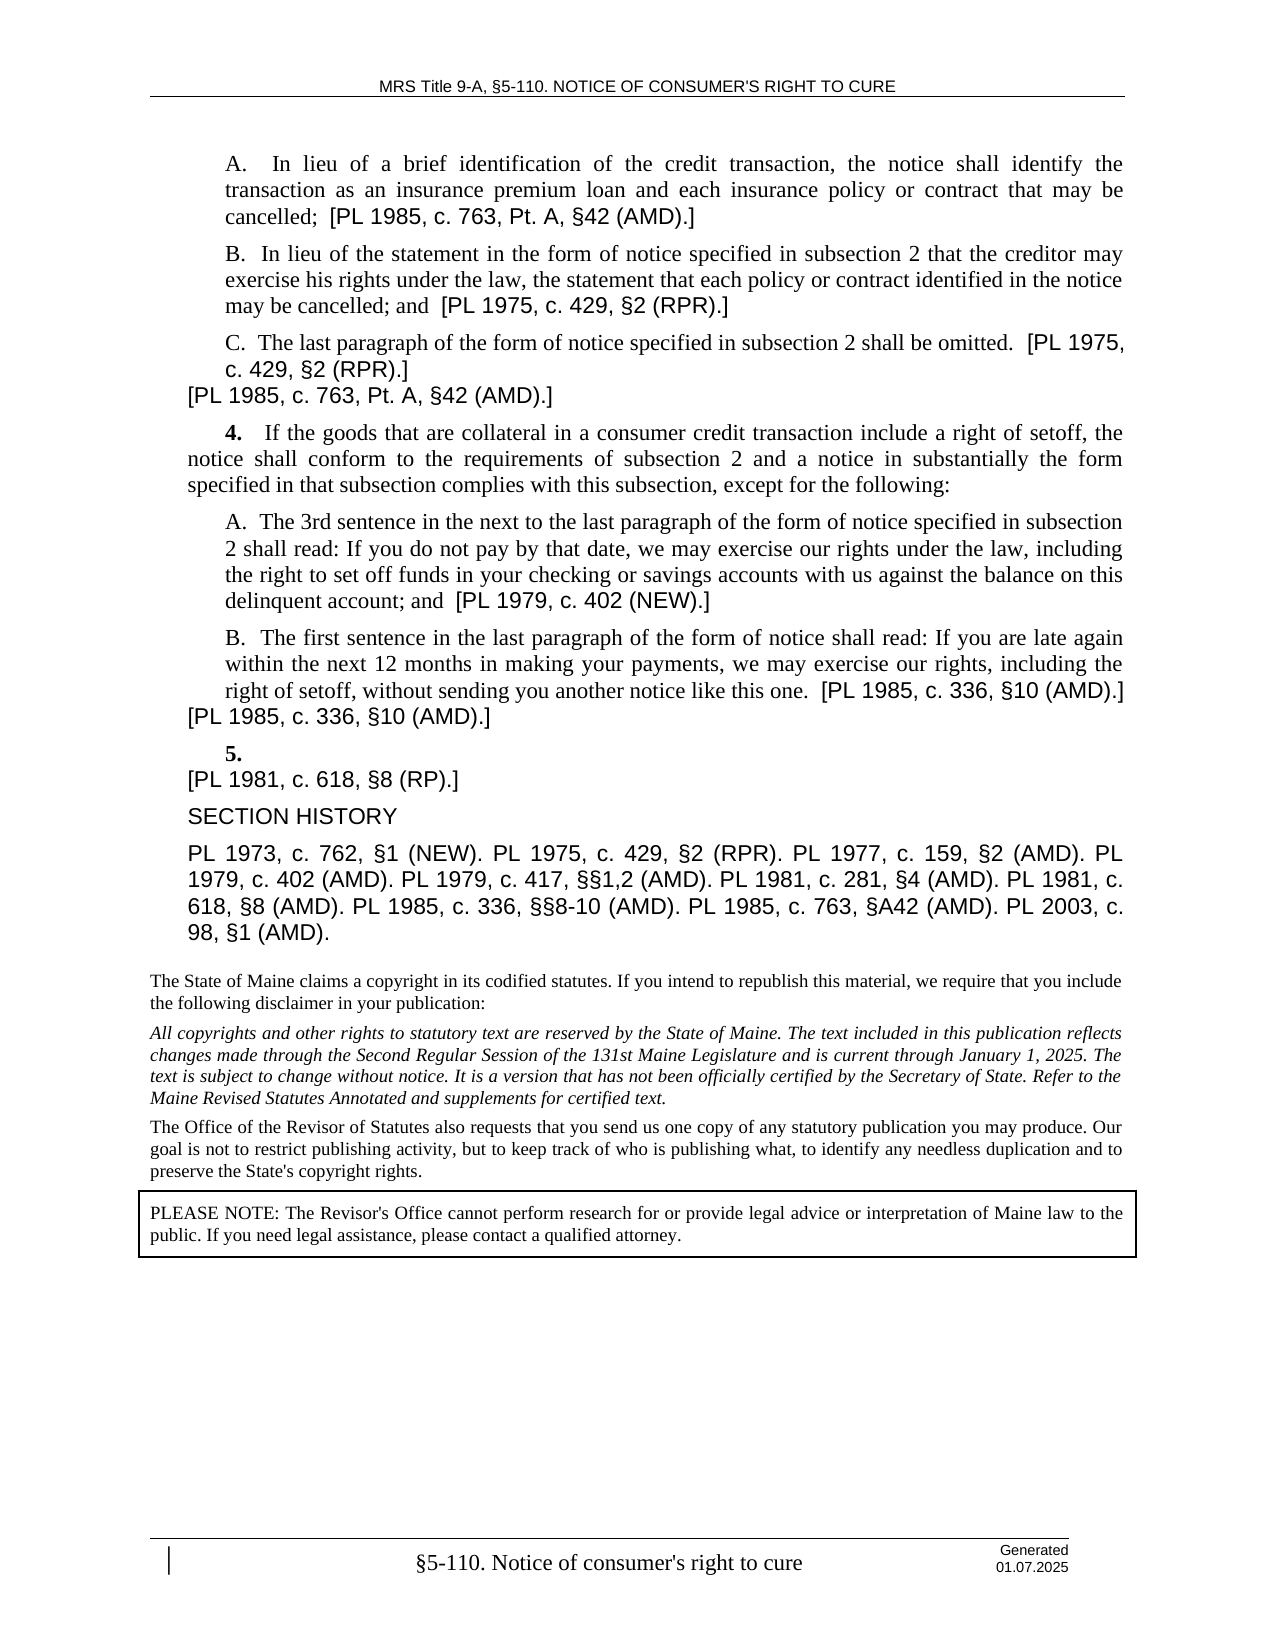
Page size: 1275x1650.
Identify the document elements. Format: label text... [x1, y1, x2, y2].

text 5. [187, 740, 1125, 766]
text B. The first sentence in the last paragraph of the form of notice shall read: If you are late again within the next 12 months in making your payments, we may exercise our rights, including the right of setoff, without sending you another notice like this one. [PL 1985, c. 336, §10 (AMD).] [225, 624, 1125, 703]
text SECTION HISTORY [187, 803, 1125, 829]
text C. The last paragraph of the form of notice specified in subsection 2 shall be omitted. [PL 1975, c. 429, §2 (RPR).] [225, 329, 1125, 382]
text All copyrights and other rights to statutory text are reserved by the State of Maine. The text included in this publication reflects changes made through the Second Regular Session of the 131st Maine Legislature and is current through January 1, 2025 . The text is subject to change without notice. It is a version that has not been officially certified by the Secretary of State. Refer to the Maine Revised Statutes Annotated and supplements for certified text. [150, 1022, 1125, 1108]
text The Office of the Revisor of Statutes also requests that you send us one copy of any statutory publication you may produce. Our goal is not to restrict publishing activity, but to keep track of who is publishing what, to identify any needless duplication and to preserve the State's copyright rights. [150, 1116, 1125, 1181]
text PLEASE NOTE: The Revisor's Office cannot perform research for or provide legal advice or interpretation of Maine law to the public. If you need legal assistance, please contact a qualified attorney. [140, 1192, 1135, 1256]
text 4. If the goods that are collateral in a consumer credit transaction include a right of setoff, the notice shall conform to the requirements of subsection 2 and a notice in substantially the form specified in that subsection complies with this subsection, except for the following: [187, 419, 1125, 498]
text [PL 1985, c. 763, Pt. A, §42 (AMD).] [187, 382, 1125, 408]
text The State of Maine claims a copyright in its codified statutes. If you intend to republish this material, we require that you include the following disclaimer in your publication: [150, 970, 1125, 1013]
text [PL 1985, c. 336, §10 (AMD).] [187, 703, 1125, 730]
text A. The 3rd sentence in the next to the last paragraph of the form of notice specified in subsection 2 shall read: If you do not pay by that date, we may exercise our rights under the law, including the right to set off funds in your checking or savings accounts with us against the balance on this delinquent account; and [PL 1979, c. 402 (NEW).] [225, 508, 1125, 614]
text [PL 1981, c. 618, §8 (RP).] [187, 766, 1125, 793]
text A. In lieu of a brief identification of the credit transaction, the notice shall identify the transaction as an insurance premium loan and each insurance policy or contract that may be cancelled; [PL 1985, c. 763, Pt. A, §42 (AMD).] [225, 150, 1125, 229]
text B. In lieu of the statement in the form of notice specified in subsection 2 that the creditor may exercise his rights under the law, the statement that each policy or contract identified in the notice may be cancelled; and [PL 1975, c. 429, §2 (RPR).] [225, 239, 1125, 319]
text PL 1973, c. 762, §1 (NEW). PL 1975, c. 429, §2 (RPR). PL 1977, c. 159, §2 (AMD). PL 1979, c. 402 (AMD). PL 1979, c. 417, §§1,2 (AMD). PL 1981, c. 281, §4 (AMD). PL 1981, c. 618, §8 (AMD). PL 1985, c. 336, §§8-10 (AMD). PL 1985, c. 763, §A42 (AMD). PL 2003, c. 98, §1 (AMD). [187, 840, 1125, 945]
